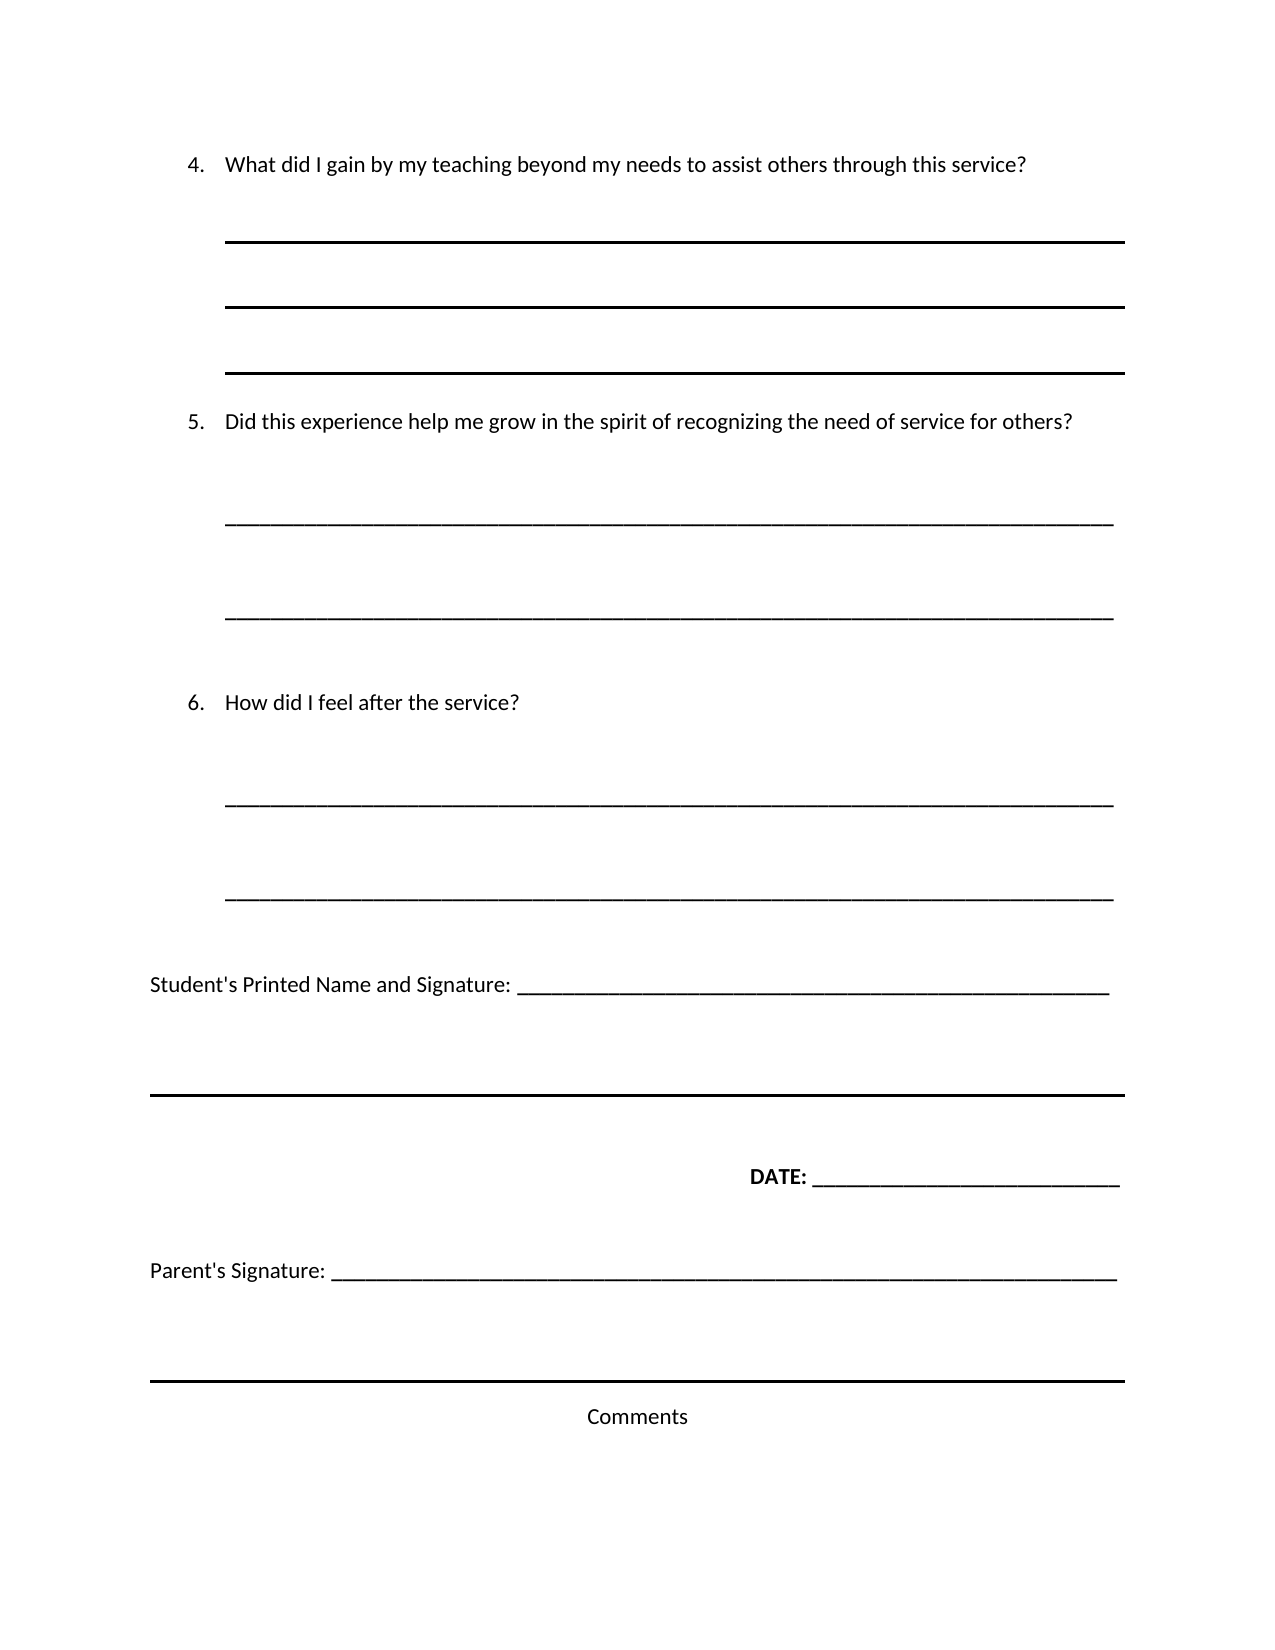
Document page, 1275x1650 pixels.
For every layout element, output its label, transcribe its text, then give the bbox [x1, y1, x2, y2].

list What did I gain by my teaching beyond my needs to assist others through this service? [187, 150, 1125, 178]
text Parent's Signature: _____________________________________________________________________ [150, 1256, 1125, 1284]
text Student's Printed Name and Signature: ____________________________________________________ [150, 970, 1125, 998]
list Did this experience help me grow in the spirit of recognizing the need of service for others? [187, 407, 1125, 435]
list How did I feel after the service? [187, 688, 1125, 717]
text Comments [150, 1402, 1125, 1430]
text ______________________________________________________________________________ [150, 876, 1125, 904]
text ______________________________________________________________________________ [150, 595, 1125, 623]
text DATE: ___________________________ [150, 1162, 1125, 1191]
text ______________________________________________________________________________ [150, 501, 1125, 529]
text ______________________________________________________________________________ [150, 782, 1125, 810]
